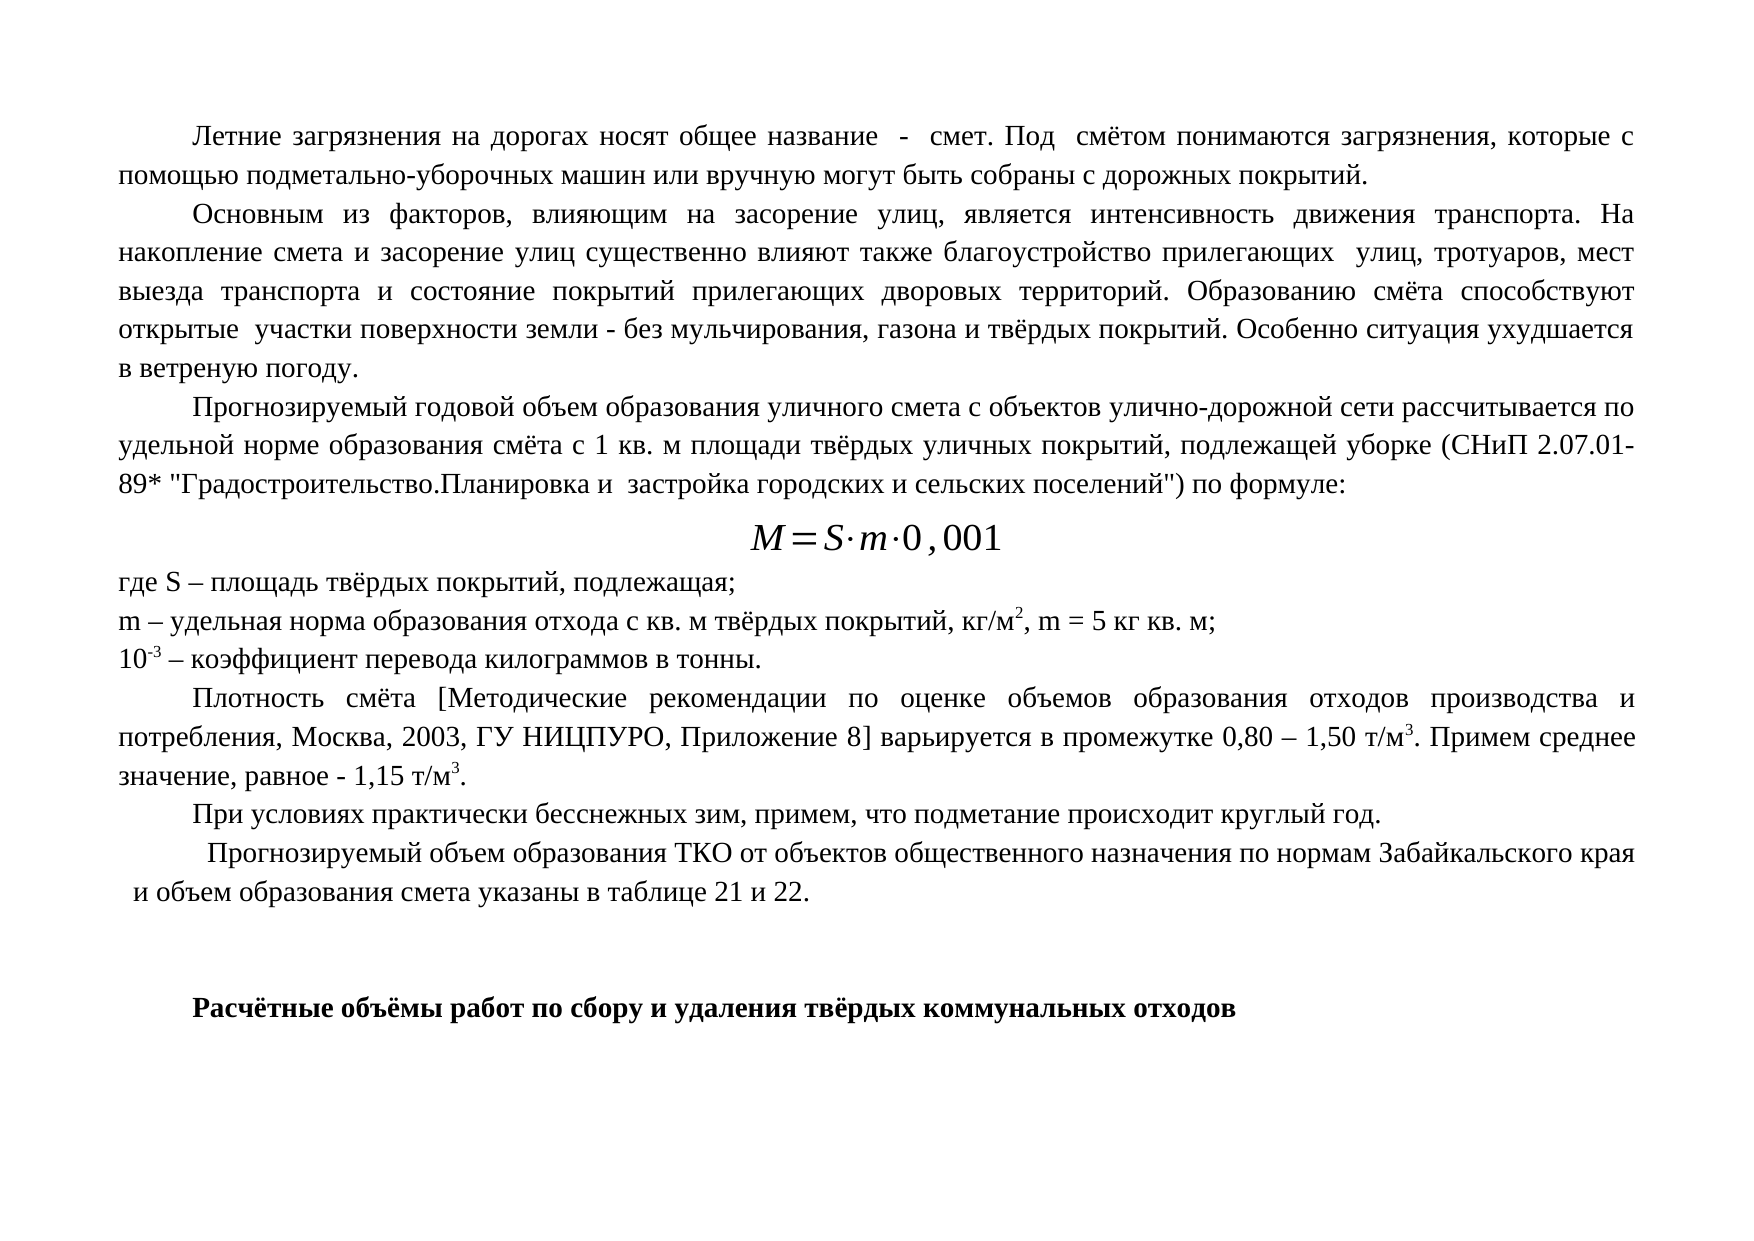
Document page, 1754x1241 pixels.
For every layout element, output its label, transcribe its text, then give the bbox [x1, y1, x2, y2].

text Расчётные объёмы работ по сбору и удаления твёрдых коммунальных отходов [192, 991, 1636, 1024]
text 10-3 – коэффициент перевода килограммов в тонны. [118, 642, 1636, 675]
text При условиях практически бесснежных зим, примем, что подметание происходит круглый год. [118, 797, 1636, 830]
text m – удельная норма образования отхода с кв. м твёрдых покрытий, кг/м2, m = 5 кг кв. м; [118, 603, 1636, 636]
text Прогнозируемый объем образования ТКО от объектов общественного назначения по нормам Забайкальского края и объем образования смета указаны в таблице 21 и 22. [133, 836, 1636, 908]
text где S – площадь твёрдых покрытий, подлежащая; [118, 564, 1636, 597]
text Плотность смёта [Методические рекомендации по оценке объемов образования отходов производства и потребления, Москва, 2003, ГУ НИЦПУРО, Приложение 8] варьируется в промежутке 0,80 – 1,50 т/м3. Примем среднее значение, равное - 1,15 т/м3. [118, 681, 1636, 791]
text Основным из факторов, влияющим на засорение улиц, является интенсивность движения транспорта. На накопление смета и засорение улиц существенно влияют также благоустройство прилегающих улиц, тротуаров, мест выезда транспорта и состояние покрытий прилегающих дворовых территорий. Образованию смёта способствуют открытые участки поверхности земли - без мульчирования, газона и твёрдых покрытий. Особенно ситуация ухудшается в ветреную погоду. [118, 196, 1636, 383]
text Летние загрязнения на дорогах носят общее название - смет. Под смётом понимаются загрязнения, которые с помощью подметально-уборочных машин или вручную могут быть собраны с дорожных покрытий. [118, 118, 1636, 190]
text Прогнозируемый годовой объем образования уличного смета с объектов улично-дорожной сети рассчитывается по удельной норме образования смёта с 1 кв. м площади твёрдых уличных покрытий, подлежащей уборке (СНиП 2.07.01-89* "Градостроительство.Планировка и застройка городских и сельских поселений") по формуле: [118, 389, 1636, 499]
